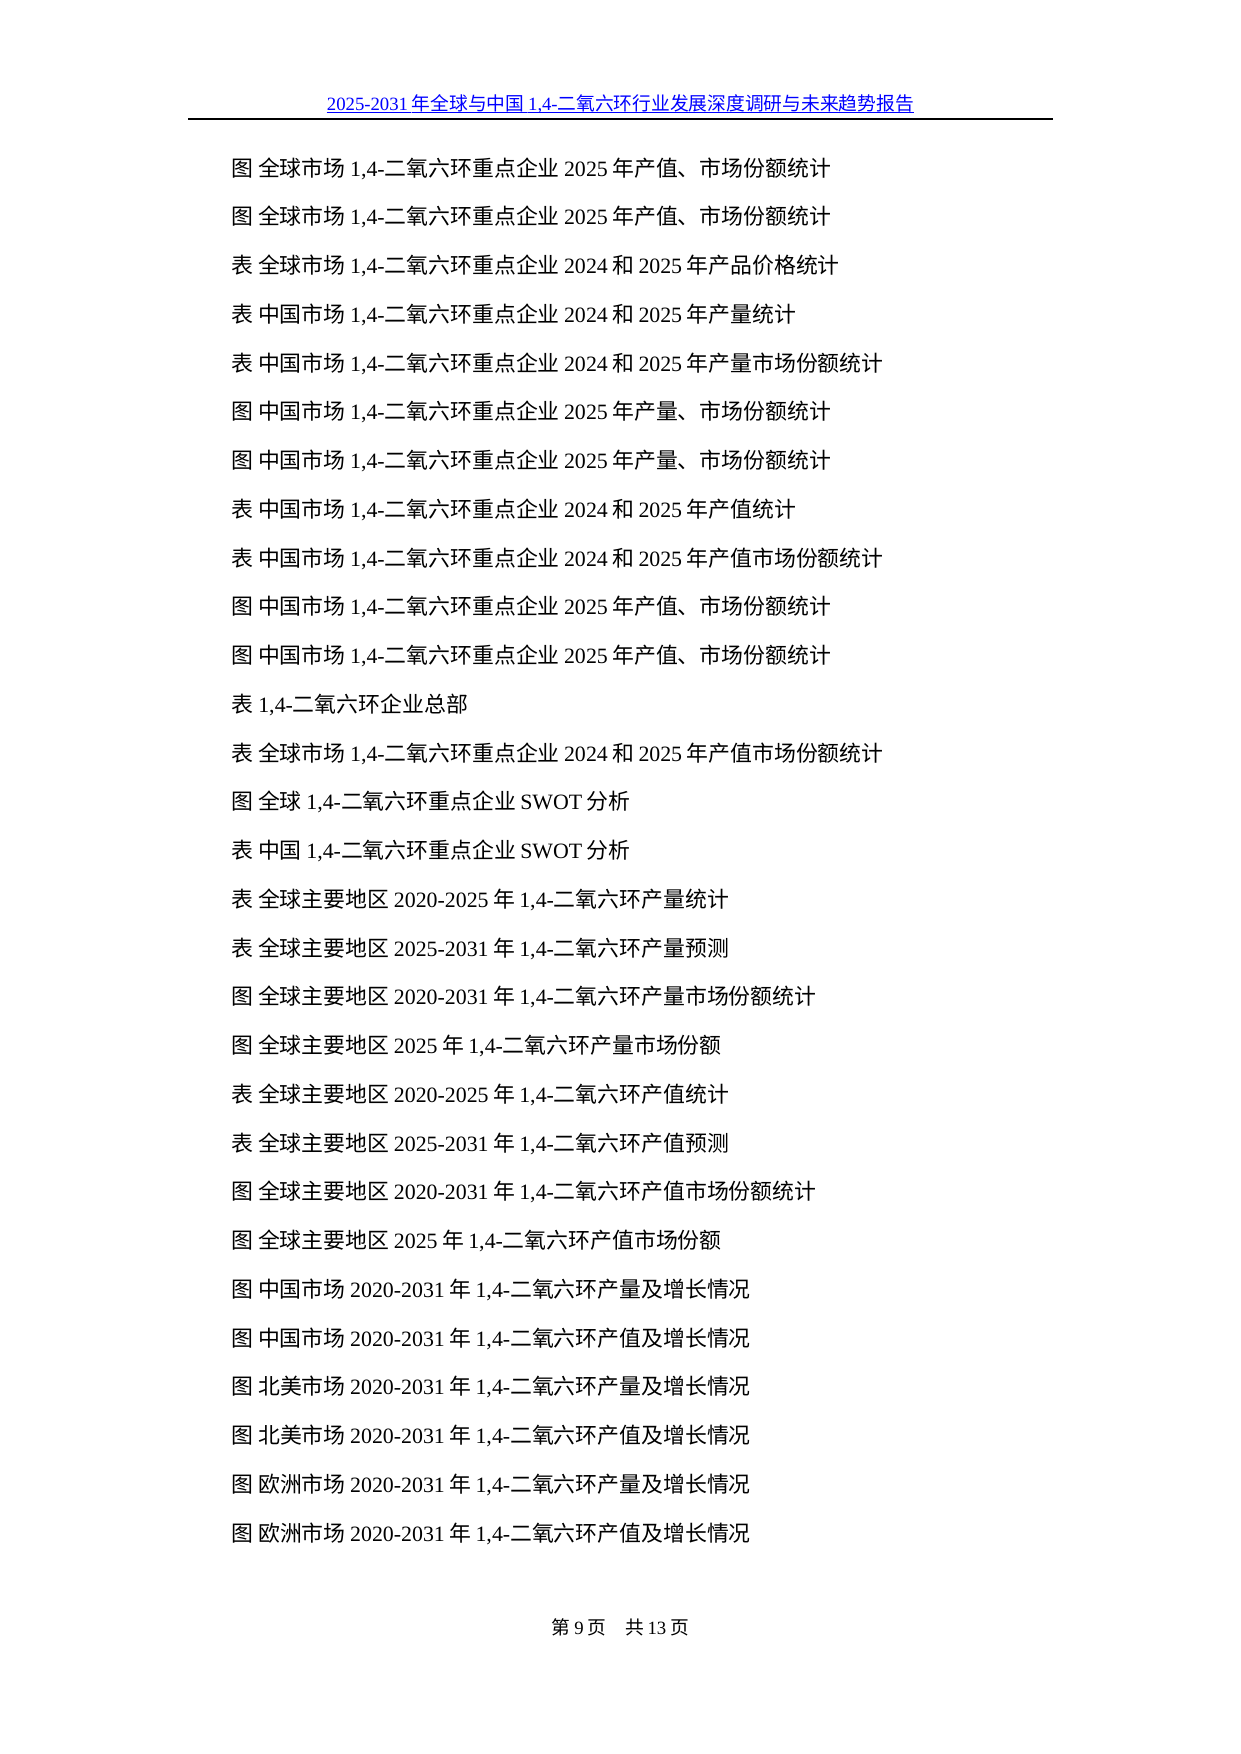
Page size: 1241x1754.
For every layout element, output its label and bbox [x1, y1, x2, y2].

text [187, 150, 1053, 1548]
